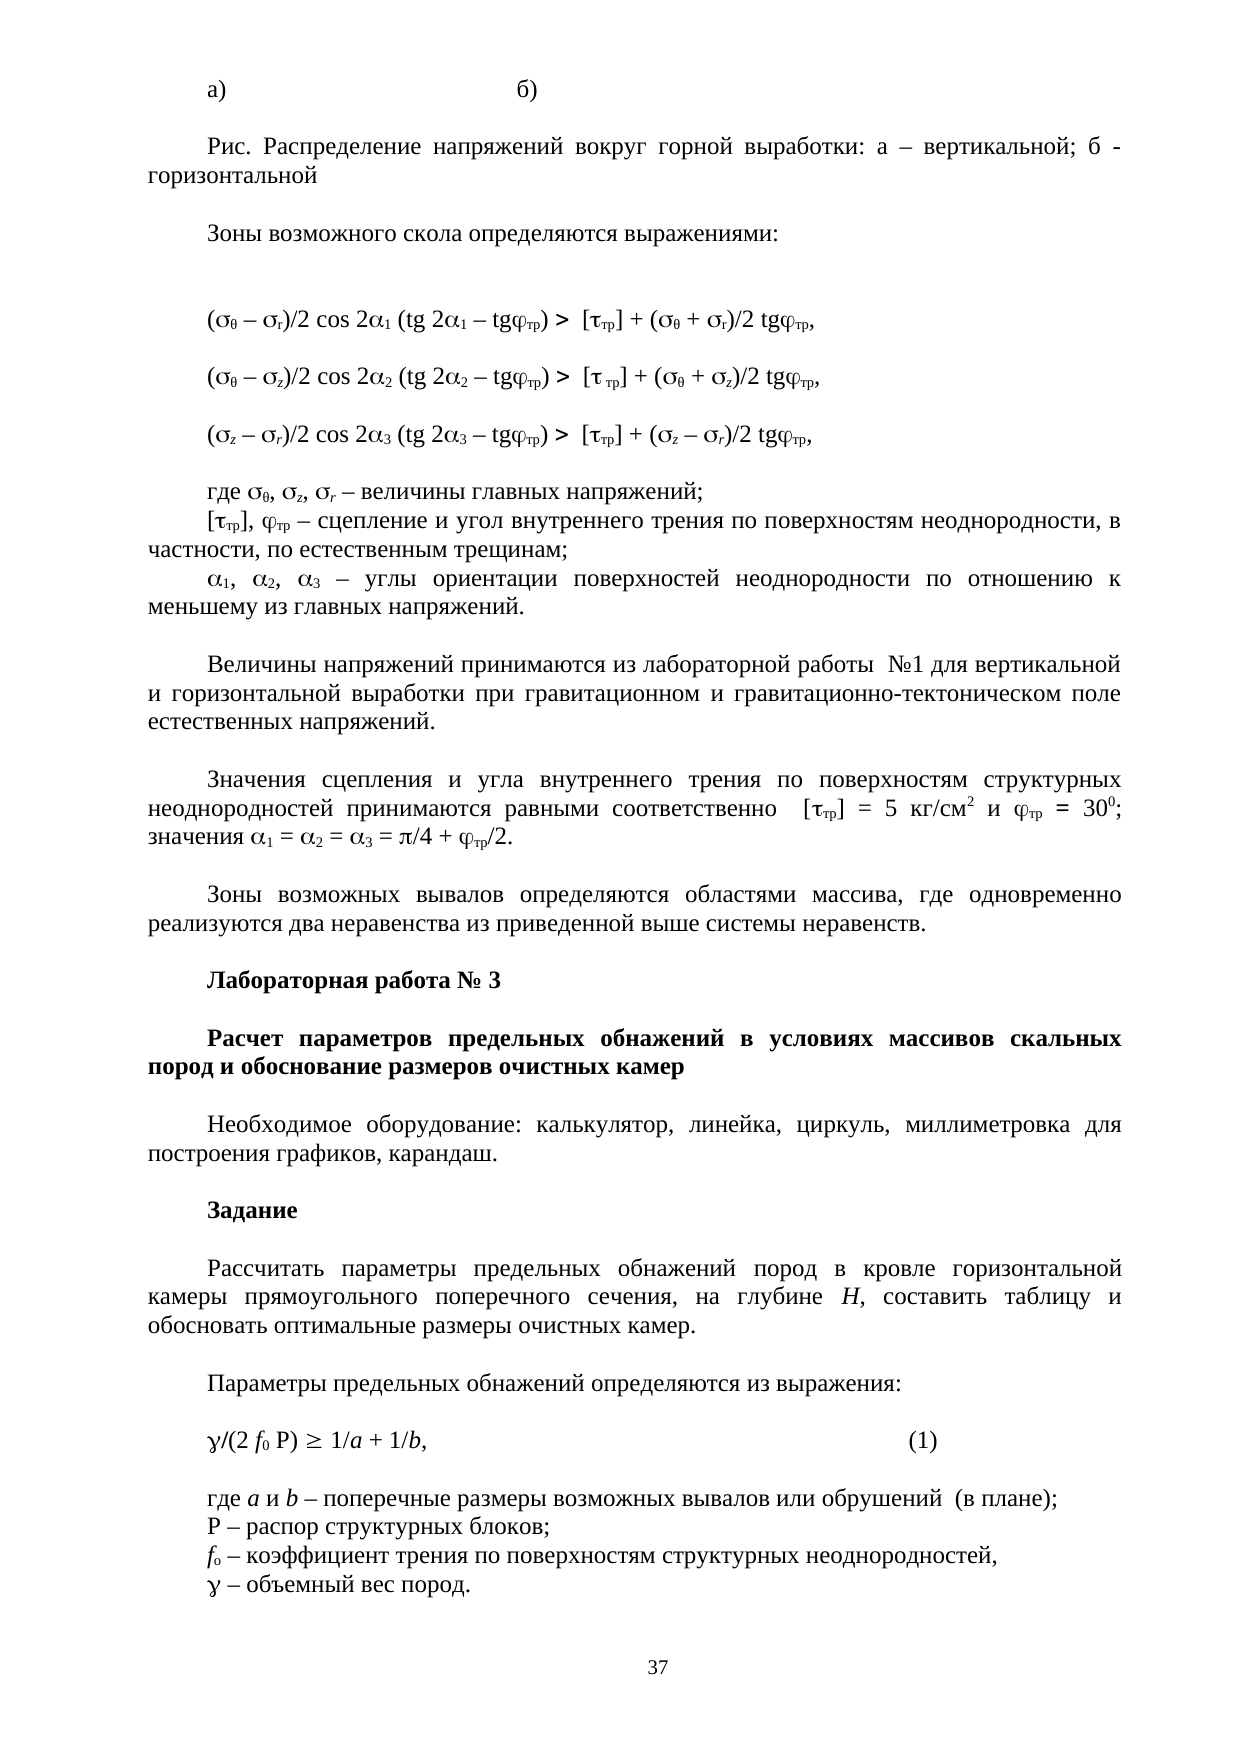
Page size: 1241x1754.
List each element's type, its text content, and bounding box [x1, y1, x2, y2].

text Лабораторная работа № 3 [148, 965, 1122, 994]
text Задание [148, 1195, 1122, 1224]
text fo – коэффициент трения по поверхностям структурных неоднородностей, [148, 1540, 1122, 1569]
text Величины напряжений принимаются из лабораторной работы №1 для вертикальной и горизонтальной выработки при гравитационном и гравитационно-тектоническом поле естественных напряжений. [148, 649, 1122, 735]
text Зоны возможных вывалов определяются областями массива, где одновременно реализуются два неравенства из приведенной выше системы неравенств. [148, 879, 1122, 936]
text – объемный вес пород. [148, 1569, 1122, 1598]
text где а и b – поперечные размеры возможных вывалов или обрушений (в плане); [148, 1483, 1122, 1511]
text Зоны возможного скола определяются выражениями: [148, 218, 1122, 246]
text Необходимое оборудование: калькулятор, линейка, циркуль, миллиметровка для построения графиков, карандаш. [148, 1109, 1122, 1166]
text (z – r)/2 cos 23 (tg 23 – tgтр) [тр] + (z – r)/2 tgтр, [148, 419, 1122, 448]
text а) б) [148, 74, 1122, 103]
text /(2 f0 P) 1/a + 1/b, (1) [148, 1425, 1122, 1454]
text (θ – z)/2 cos 22 (tg 22 – tgтр) [ тр] + (θ + z)/2 tgтр, [148, 361, 1122, 390]
text Р – распор структурных блоков; [148, 1511, 1122, 1540]
text [тр], тр – сцепление и угол внутреннего трения по поверхностям неоднородности, в частности, по естественным трещинам; [148, 505, 1122, 563]
text Рис. Распределение напряжений вокруг горной выработки: а – вертикальной; б - горизонтальной [148, 131, 1122, 189]
text Расчет параметров предельных обнажений в условиях массивов скальных пород и обоснование размеров очистных камер [148, 1023, 1122, 1080]
text 1, 2, 3 – углы ориентации поверхностей неоднородности по отношению к меньшему из главных напряжений. [148, 563, 1122, 620]
text где θ, z, r – величины главных напряжений; [148, 476, 1122, 505]
text Рассчитать параметры предельных обнажений пород в кровле горизонтальной камеры прямоугольного поперечного сечения, на глубине Н, составить таблицу и обосновать оптимальные размеры очистных камер. [148, 1253, 1122, 1339]
text Значения сцепления и угла внутреннего трения по поверхностям структурных неоднородностей принимаются равными соответственно [тр] = 5 кг/см2 и тр = 300; значения 1 = 2 = 3 = /4 + тр/2. [148, 764, 1122, 850]
text Параметры предельных обнажений определяются из выражения: [148, 1368, 1122, 1396]
text (θ – r)/2 cos 21 (tg 21 – tgтр) [тр] + (θ + r)/2 tgтр, [148, 304, 1122, 333]
